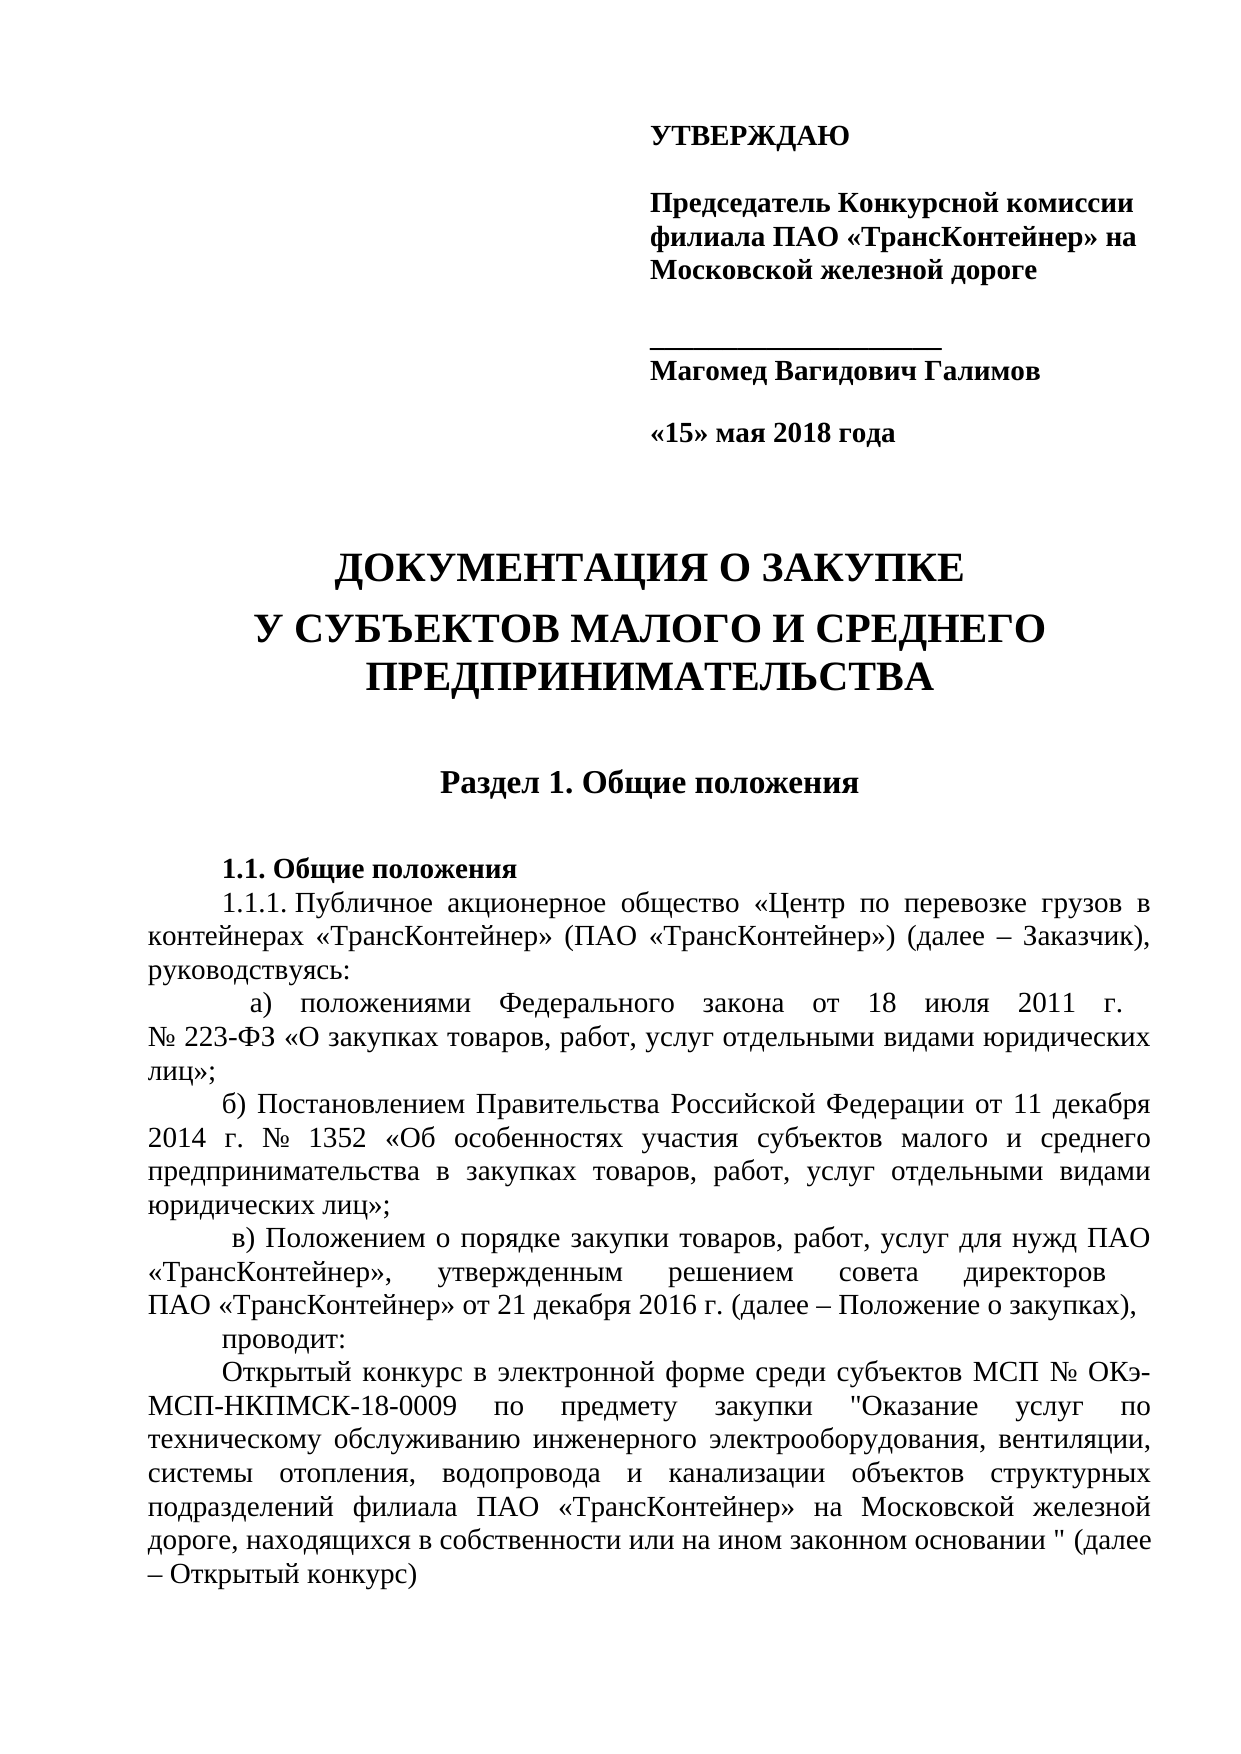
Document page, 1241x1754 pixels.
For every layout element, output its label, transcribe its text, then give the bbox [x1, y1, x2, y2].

text проводит: [148, 1321, 1152, 1354]
text Открытый конкурс в электронной форме среди субъектов МСП № ОКэ-МСП-НКПМСК-18-0009 по предмету закупки "Оказание услуг по техническому обслуживанию инженерного электрооборудования, вентиляции, системы отопления, водопровода и канализации объектов структурных подразделений филиала ПАО «ТрансКонтейнер» на Московской железной дороге, находящихся в собственности или на ином законном основании " (далее – Открытый конкурс) [148, 1354, 1152, 1589]
text УТВЕРЖДАЮ [650, 118, 1152, 152]
text а) положениями Федерального закона от 18 июля 2011 г. № 223-ФЗ «О закупках товаров, работ, услуг отдельными видами юридических лиц»; [148, 986, 1152, 1086]
list Публичное акционерное общество «Центр по перевозке грузов в контейнерах «ТрансКонтейнер» (ПАО «ТрансКонтейнер») (далее – Заказчик), руководствуясь: [148, 885, 1152, 986]
text б) Постановлением Правительства Российской Федерации от 11 декабря 2014 г. № 1352 «Об особенностях участия субъектов малого и среднего предпринимательства в закупках товаров, работ, услуг отдельными видами юридических лиц»; [148, 1086, 1152, 1220]
text У СУБЪЕКТОВ МАЛОГО И СРЕДНЕГО ПРЕДПРИНИМАТЕЛЬСТВА [148, 603, 1152, 699]
text Председатель Конкурсной комиссии филиала ПАО «ТрансКонтейнер» на Московской железной дороге [650, 185, 1152, 286]
text ____________________ [650, 319, 1152, 353]
text в) Положением о порядке закупки товаров, работ, услуг для нужд ПАО «ТрансКонтейнер», утвержденным решением совета директоров ПАО «ТрансКонтейнер» от 21 декабря 2016 г. (далее – Положение о закупках), [148, 1220, 1152, 1321]
text Магомед Вагидович Галимов [650, 353, 1152, 386]
subtitle Раздел 1. Общие положения [148, 762, 1152, 801]
text ДОКУМЕНТАЦИЯ О ЗАКУПКЕ [148, 543, 1152, 591]
text «15» мая 2018 года [650, 415, 1152, 449]
subtitle 1.1. Общие положения [148, 851, 1152, 885]
